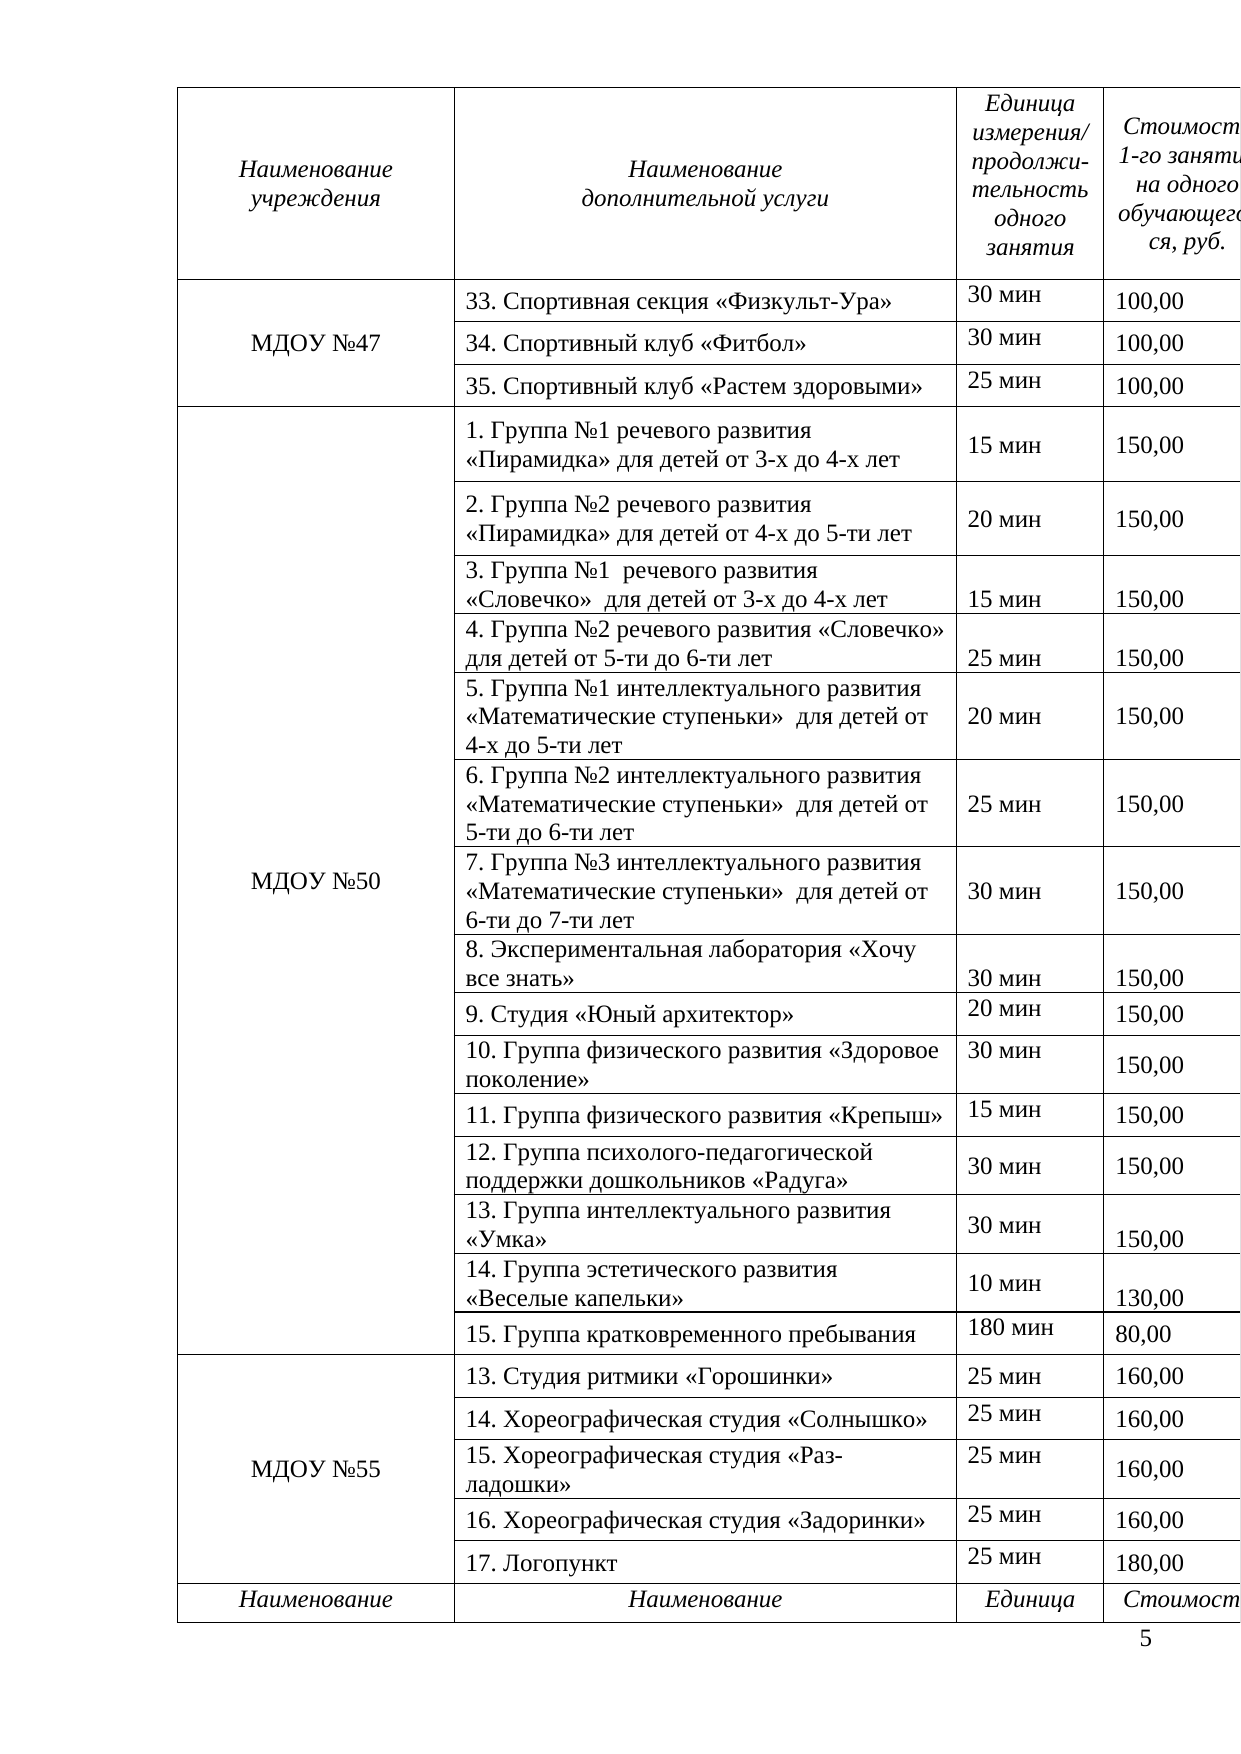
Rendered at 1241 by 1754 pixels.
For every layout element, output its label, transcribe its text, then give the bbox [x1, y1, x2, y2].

table_cell 25 мин [957, 365, 1103, 406]
table_cell 30 мин [957, 1195, 1103, 1253]
table_cell 150,00 [1104, 1094, 1240, 1136]
table_cell 150,00 [1104, 482, 1240, 554]
table_cell 15. Хореографическая студия «Раз-ладошки» [455, 1440, 956, 1498]
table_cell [178, 1584, 454, 1622]
table_cell 15 мин [957, 1094, 1103, 1136]
table_cell 1. Группа №1 речевого развития «Пирамидка» для детей от 3-х до 4-х лет [455, 407, 956, 481]
table_cell 20 мин [957, 673, 1103, 759]
table_cell МДОУ №55 [178, 1355, 454, 1583]
table_cell Наименование учреждения [178, 88, 454, 278]
table_cell 150,00 [1104, 1137, 1240, 1194]
table_cell 80,00 [1104, 1313, 1240, 1354]
table_cell 25 мин [957, 1499, 1103, 1540]
table_cell 25 мин [957, 760, 1103, 846]
table_cell 12. Группа психолого-педагогической поддержки дошкольников «Радуга» [455, 1137, 956, 1194]
table_cell 30 мин [957, 935, 1103, 992]
table_cell 15. Группа кратковременного пребывания [455, 1313, 956, 1354]
table_cell 7. Группа №3 интеллектуального развития «Математические ступеньки» для детей от 6-ти до 7-ти лет [455, 847, 956, 933]
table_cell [455, 1584, 956, 1622]
table_cell 5. Группа №1 интеллектуального развития «Математические ступеньки» для детей от 4-х до 5-ти лет [455, 673, 956, 759]
table_cell 13. Группа интеллектуального развития «Умка» [455, 1195, 956, 1253]
table_cell 150,00 [1104, 760, 1240, 846]
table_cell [957, 1584, 1103, 1622]
table_cell МДОУ №50 [178, 407, 454, 1354]
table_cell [1104, 1584, 1240, 1622]
table_cell 30 мин [957, 322, 1103, 364]
table_cell 14. Группа эстетического развития «Веселые капельки» [455, 1254, 956, 1311]
table_cell 150,00 [1104, 935, 1240, 992]
table_cell 150,00 [1104, 847, 1240, 933]
table_cell 15 мин [957, 407, 1103, 481]
table_cell 150,00 [1104, 1195, 1240, 1253]
table_cell 34. Спортивный клуб «Фитбол» [455, 322, 956, 364]
table_cell 8. Экспериментальная лаборатория «Хочу все знать» [455, 935, 956, 992]
table_cell 25 мин [957, 1398, 1103, 1439]
table_cell 11. Группа физического развития «Крепыш» [455, 1094, 956, 1136]
table_cell 25 мин [957, 1440, 1103, 1498]
table_cell 15 мин [957, 556, 1103, 613]
table_cell 20 мин [957, 993, 1103, 1034]
table_cell Стоимость 1-го занятия на одного обучающего-ся, руб. [1104, 88, 1240, 278]
table_cell 100,00 [1104, 365, 1240, 406]
table_cell 150,00 [1104, 993, 1240, 1034]
table_cell 150,00 [1104, 407, 1240, 481]
table_cell 150,00 [1104, 614, 1240, 672]
table_cell 30 мин [957, 1036, 1103, 1093]
table_cell Единица измерения/ продолжи-тельность одного занятия [957, 88, 1103, 278]
table_cell 20 мин [957, 482, 1103, 554]
table_cell МДОУ №47 [178, 280, 454, 406]
table_cell 4. Группа №2 речевого развития «Словечко» для детей от 5-ти до 6-ти лет [455, 614, 956, 672]
table_cell 6. Группа №2 интеллектуального развития «Математические ступеньки» для детей от 5-ти до 6-ти лет [455, 760, 956, 846]
table_cell 180 мин [957, 1313, 1103, 1354]
table_cell 160,00 [1104, 1398, 1240, 1439]
table_cell Наименование дополнительной услуги [455, 88, 956, 278]
table_cell 180,00 [1104, 1541, 1240, 1583]
table_cell 14. Хореографическая студия «Солнышко» [455, 1398, 956, 1439]
table_cell 2. Группа №2 речевого развития «Пирамидка» для детей от 4-х до 5-ти лет [455, 482, 956, 554]
table_cell 100,00 [1104, 322, 1240, 364]
table_cell 160,00 [1104, 1440, 1240, 1498]
table_cell 25 мин [957, 1541, 1103, 1583]
table_cell 30 мин [957, 280, 1103, 321]
table_cell 25 мин [957, 614, 1103, 672]
table_cell 130,00 [1104, 1254, 1240, 1311]
table_cell 9. Студия «Юный архитектор» [455, 993, 956, 1034]
table_cell 10 мин [957, 1254, 1103, 1311]
table_cell 25 мин [957, 1355, 1103, 1397]
table_cell 35. Спортивный клуб «Растем здоровыми» [455, 365, 956, 406]
table_cell 10. Группа физического развития «Здоровое поколение» [455, 1036, 956, 1093]
table_cell 150,00 [1104, 673, 1240, 759]
table_cell 160,00 [1104, 1499, 1240, 1540]
table_cell 150,00 [1104, 1036, 1240, 1093]
table_cell 150,00 [1104, 556, 1240, 613]
table_cell 17. Логопункт [455, 1541, 956, 1583]
table_cell 13. Студия ритмики «Горошинки» [455, 1355, 956, 1397]
table_cell 100,00 [1104, 280, 1240, 321]
table_cell 30 мин [957, 847, 1103, 933]
table_cell 3. Группа №1 речевого развития «Словечко» для детей от 3-х до 4-х лет [455, 556, 956, 613]
table_cell 160,00 [1104, 1355, 1240, 1397]
table_cell 16. Хореографическая студия «Задоринки» [455, 1499, 956, 1540]
table_cell 30 мин [957, 1137, 1103, 1194]
table_cell 33. Спортивная секция «Физкульт-Ура» [455, 280, 956, 321]
